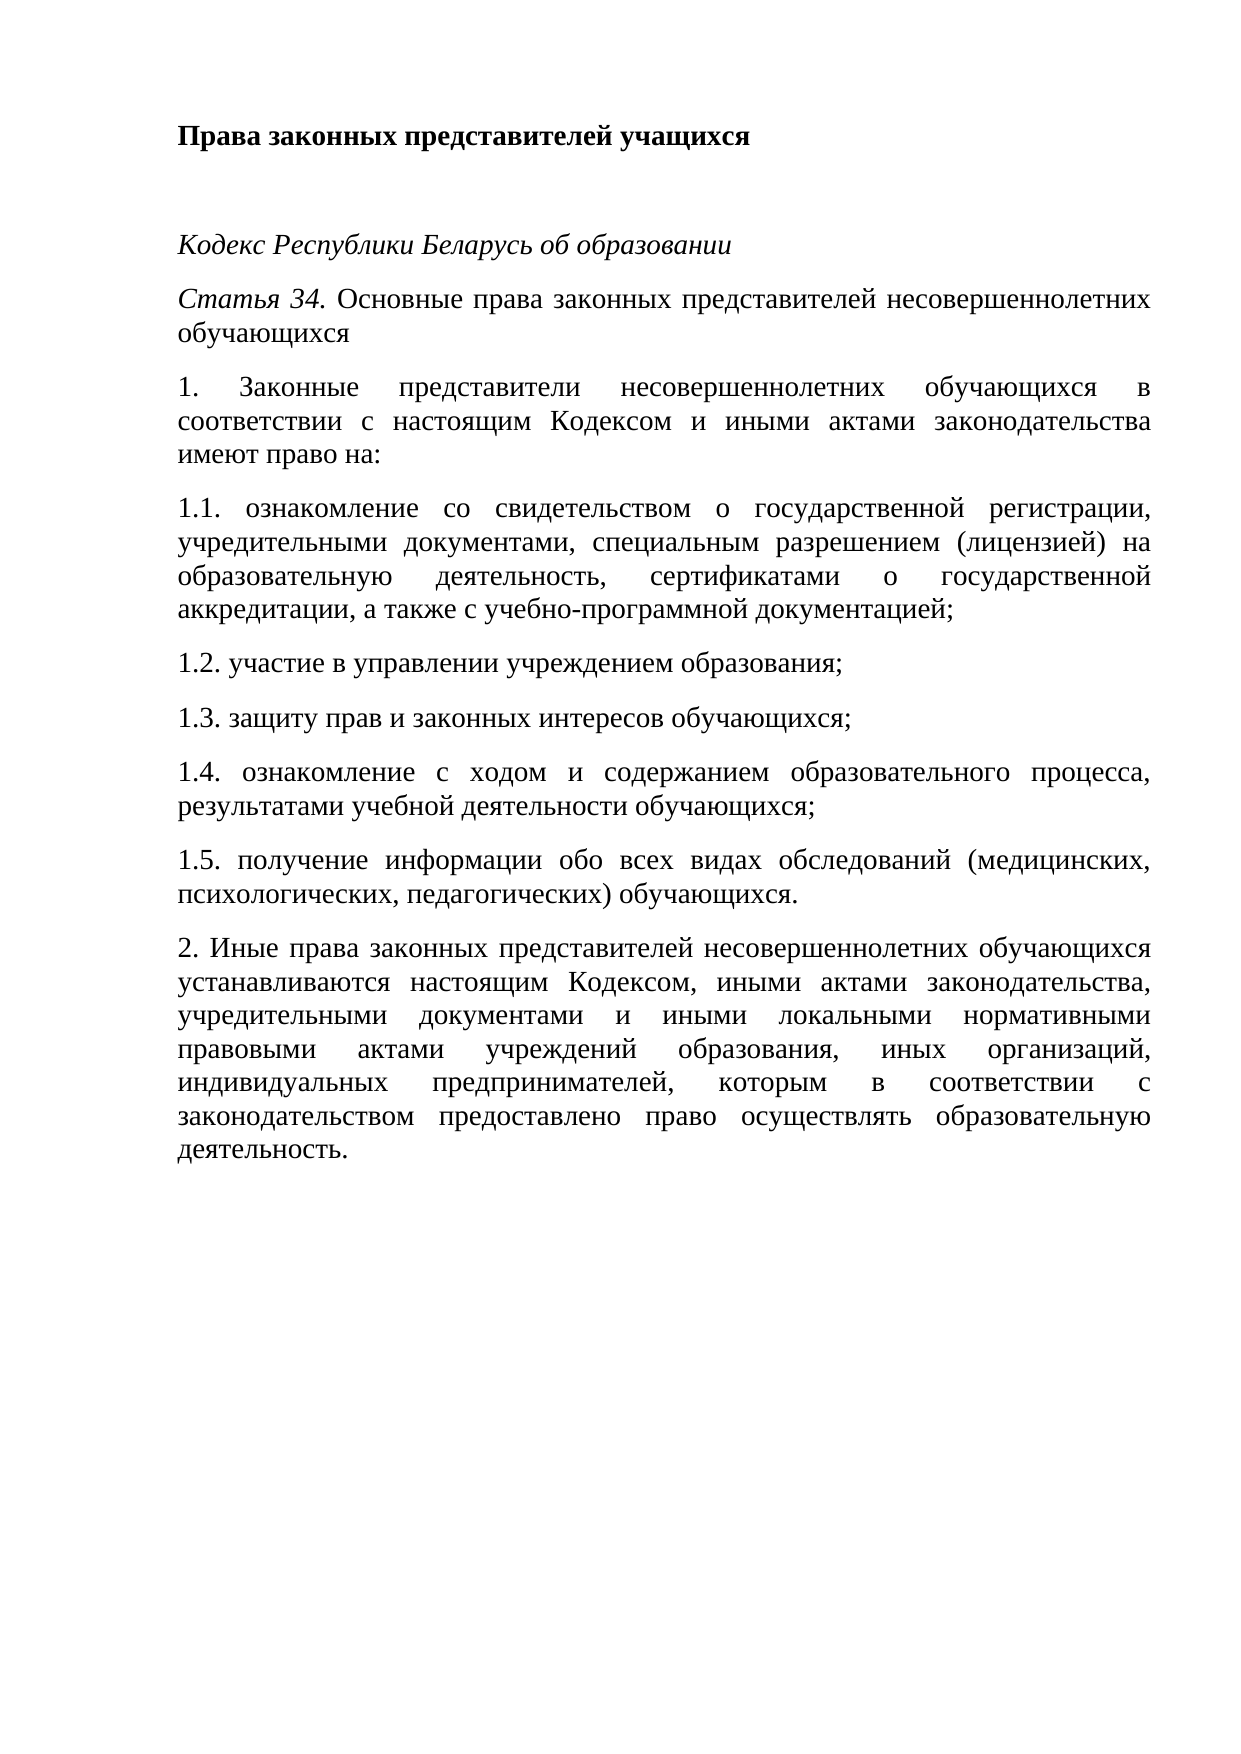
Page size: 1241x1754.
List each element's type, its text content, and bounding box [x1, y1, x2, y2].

text 1.3. защиту прав и законных интересов обучающихся; [177, 700, 1152, 733]
text 1.2. участие в управлении учреждением образования; [177, 646, 1152, 679]
text 1.4. ознакомление с ходом и содержанием образовательного процесса, результатами учебной деятельности обучающихся; [177, 754, 1152, 821]
text 1. Законные представители несовершеннолетних обучающихся в соответствии с настоящим Кодексом и иными актами законодательства имеют право на: [177, 369, 1152, 470]
text 1.1. ознакомление со свидетельством о государственной регистрации, учредительными документами, специальным разрешением (лицензией) на образовательную деятельность, сертификатами о государственной аккредитации, а также с учебно-программной документацией; [177, 491, 1152, 625]
text 1.5. получение информации обо всех видах обследований (медицинских, психологических, педагогических) обучающихся. [177, 842, 1152, 909]
text Кодекс Республики Беларусь об образовании [177, 227, 1152, 260]
text 2. Иные права законных представителей несовершеннолетних обучающихся устанавливаются настоящим Кодексом, иными актами законодательства, учредительными документами и иными локальными нормативными правовыми актами учреждений образования, иных организаций, индивидуальных предпринимателей, которым в соответствии с законодательством предоставлено право осуществлять образовательную деятельность. [177, 930, 1152, 1165]
text Статья 34. Основные права законных представителей несовершеннолетних обучающихся [177, 281, 1152, 348]
text Права законных представителей учащихся [177, 118, 1152, 152]
